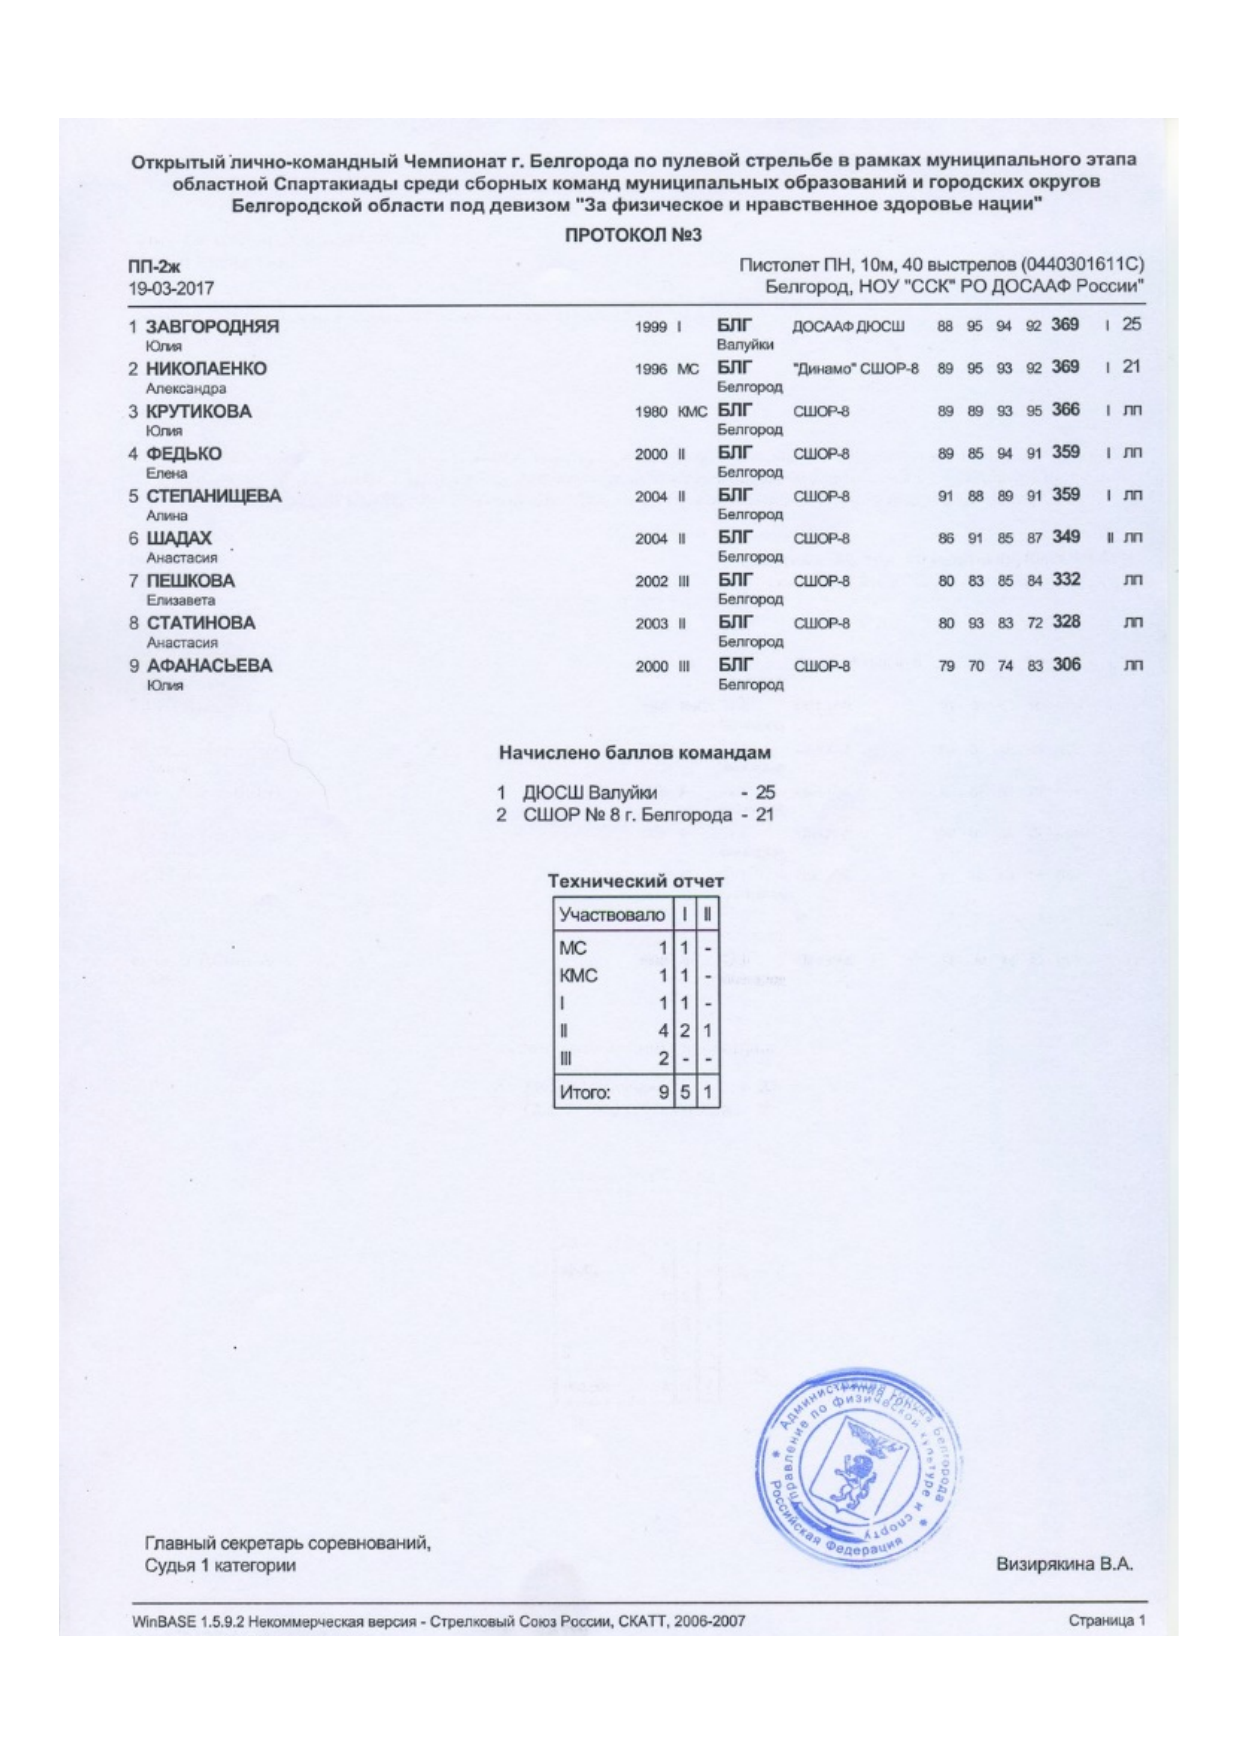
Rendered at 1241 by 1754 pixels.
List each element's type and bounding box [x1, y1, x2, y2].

picture [59, 118, 1179, 1636]
